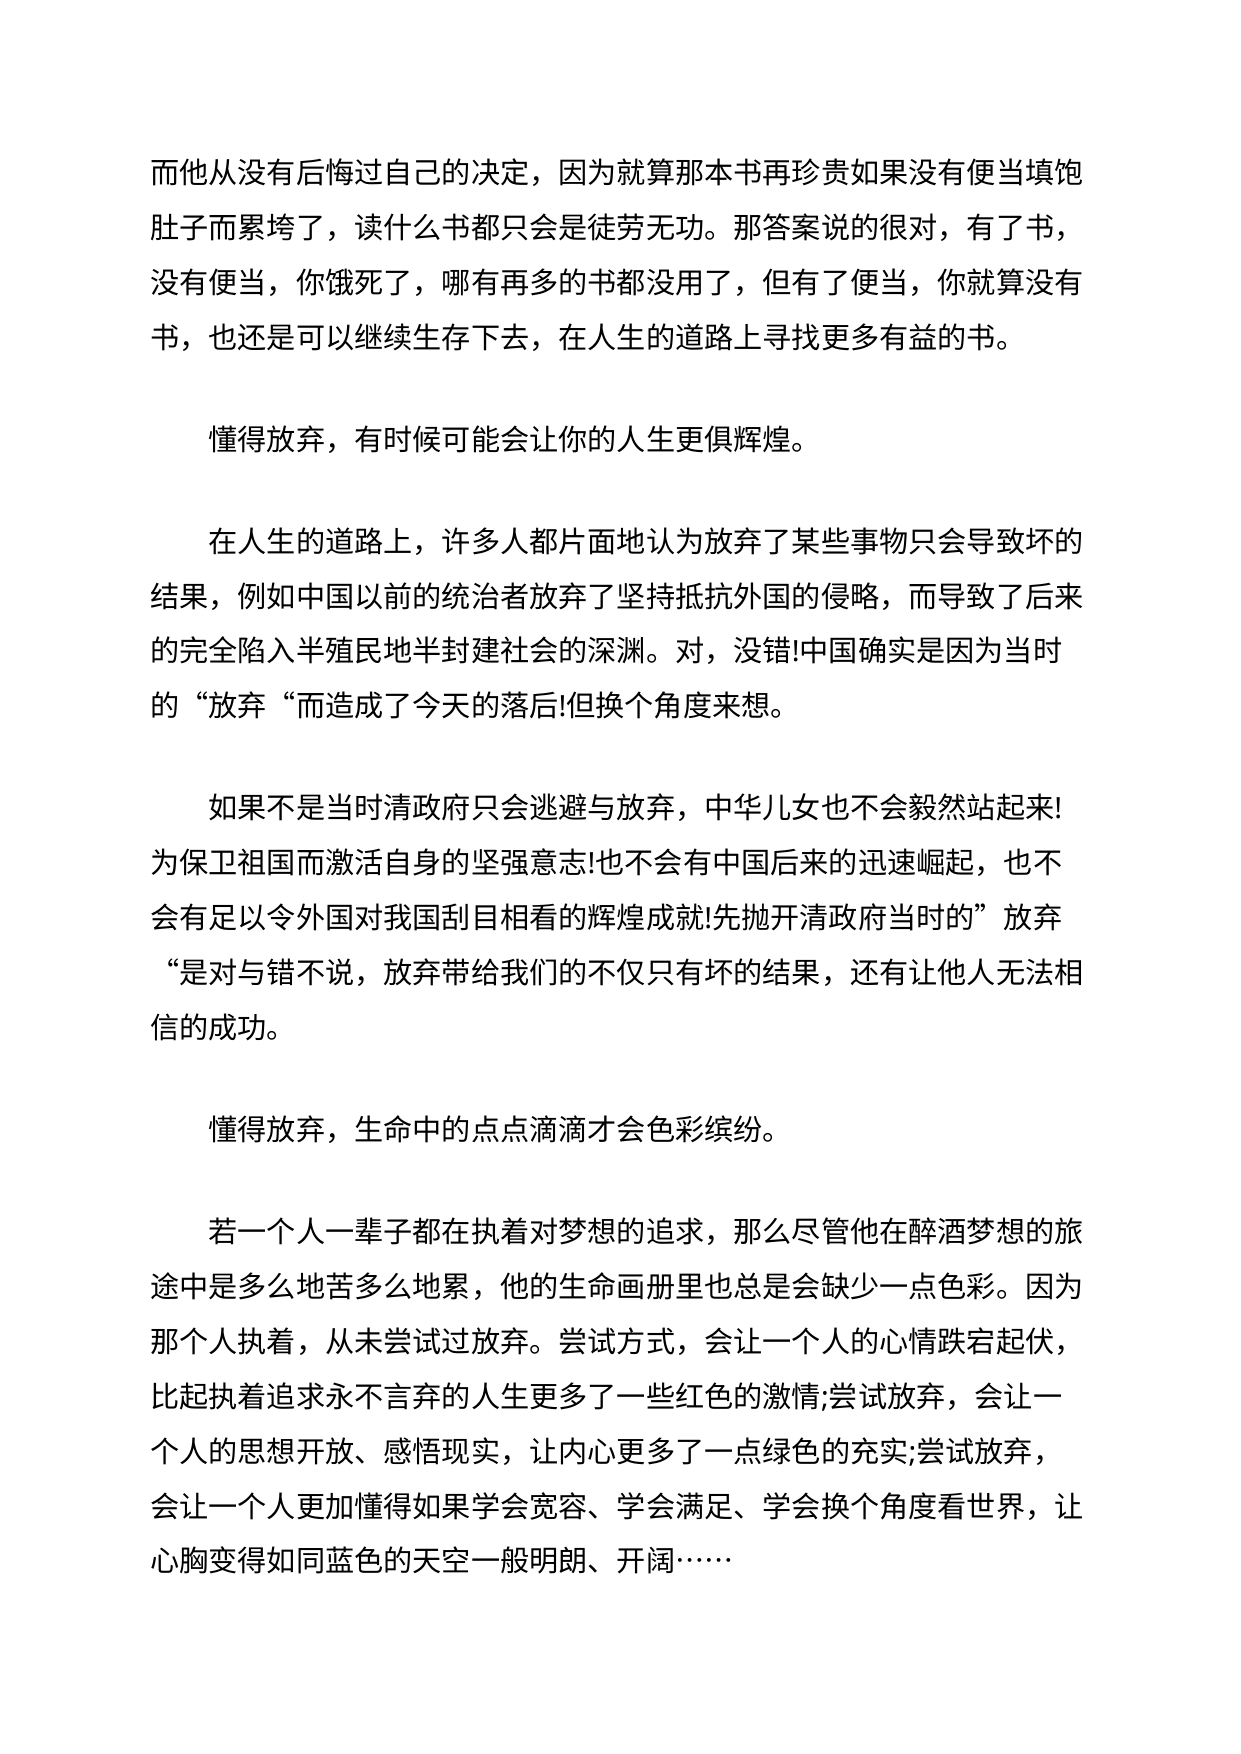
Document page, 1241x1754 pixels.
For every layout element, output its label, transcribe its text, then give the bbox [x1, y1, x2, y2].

text 懂得放弃，生命中的点点滴滴才会色彩缤纷。 [150, 1107, 1090, 1149]
text 如果不是当时清政府只会逃避与放弃，中华儿女也不会毅然站起来!为保卫祖国而激活自身的坚强意志!也不会有中国后来的迅速崛起，也不会有足以令外国对我国刮目相看的辉煌成就!先抛开清政府当时的”放弃“是对与错不说，放弃带给我们的不仅只有坏的结果，还有让他人无法相信的成功。 [150, 785, 1090, 1047]
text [150, 150, 1090, 357]
text 懂得放弃，有时候可能会让你的人生更俱辉煌。 [150, 416, 1090, 459]
text 若一个人一辈子都在执着对梦想的追求，那么尽管他在醉酒梦想的旅途中是多么地苦多么地累，他的生命画册里也总是会缺少一点色彩。因为那个人执着，从未尝试过放弃。尝试方式，会让一个人的心情跌宕起伏，比起执着追求永不言弃的人生更多了一些红色的激情;尝试放弃，会让一个人的思想开放、感悟现实，让内心更多了一点绿色的充实;尝试放弃，会让一个人更加懂得如果学会宽容、学会满足、学会换个角度看世界，让心胸变得如同蓝色的天空一般明朗、开阔…… [150, 1208, 1090, 1580]
text 在人生的道路上，许多人都片面地认为放弃了某些事物只会导致坏的结果，例如中国以前的统治者放弃了坚持抵抗外国的侵略，而导致了后来的完全陷入半殖民地半封建社会的深渊。对，没错!中国确实是因为当时的“放弃“而造成了今天的落后!但换个角度来想。 [150, 518, 1090, 725]
